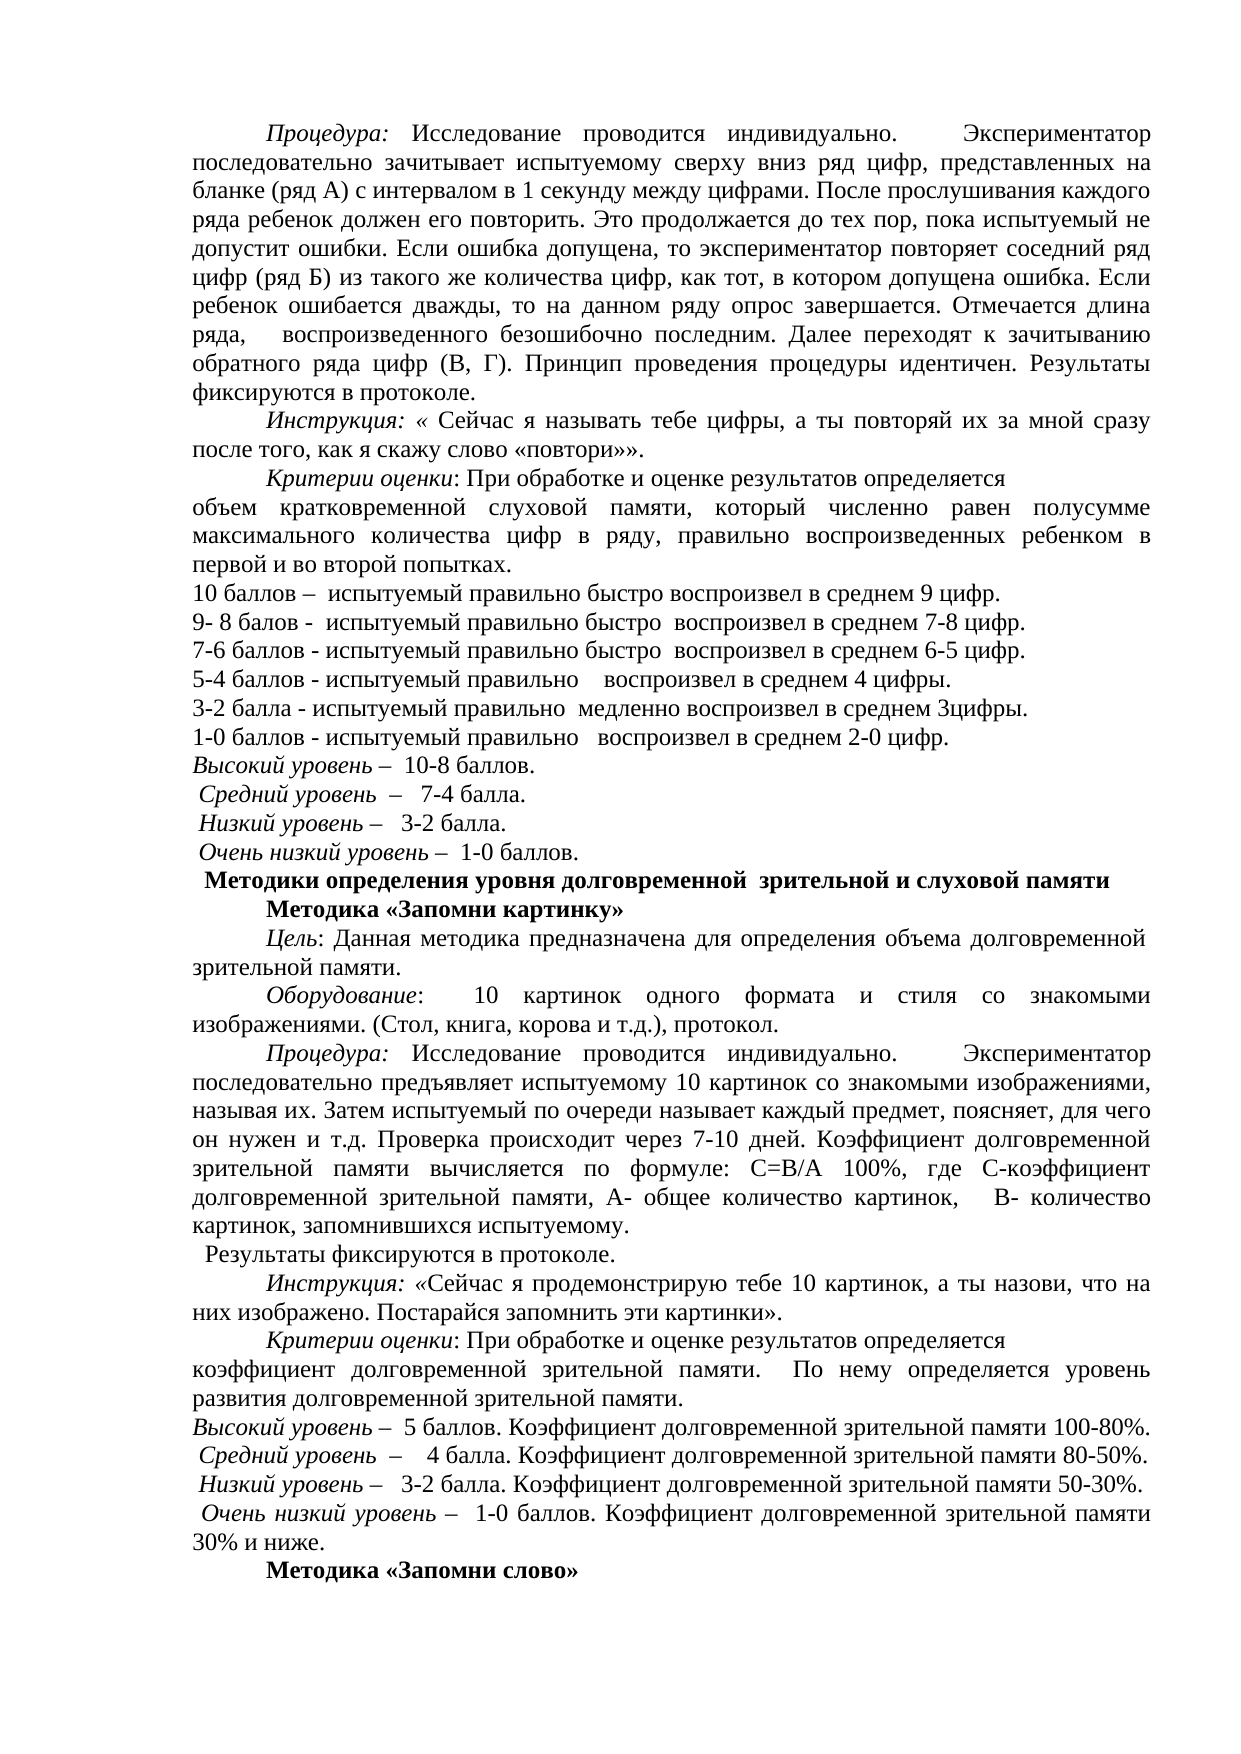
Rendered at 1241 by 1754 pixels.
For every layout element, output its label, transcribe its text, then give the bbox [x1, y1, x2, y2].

text Очень низкий уровень – 1-0 баллов. Коэффициент долговременной зрительной памяти 30% и ниже. [192, 1498, 1152, 1556]
text 10 баллов – испытуемый правильно быстро воспроизвел в среднем 9 цифр. [192, 578, 1152, 607]
text Цель: Данная методика предназначена для определения объема долговременной зрительной памяти. [192, 923, 1146, 981]
text Методики определения уровня долговременной зрительной и слуховой памяти [192, 866, 1122, 894]
text Результаты фиксируются в протоколе. [192, 1239, 1152, 1268]
text Инструкция: «Сейчас я продемонстрирую тебе 10 картинок, а ты назови, что на них изображено. Постарайся запомнить эти картинки». [192, 1268, 1152, 1326]
text Средний уровень – 4 балла. Коэффициент долговременной зрительной памяти 80-50%. [192, 1441, 1152, 1469]
text объем кратковременной слуховой памяти, который численно равен полусумме максимального количества цифр в ряду, правильно воспроизведенных ребенком в первой и во второй попытках. [192, 492, 1152, 578]
text Критерии оценки: При обработке и оценке результатов определяется [192, 1326, 1152, 1354]
text 7-6 баллов - испытуемый правильно быстро воспроизвел в среднем 6-5 цифр. [192, 636, 1152, 664]
text Методика «Запомни картинку» [192, 894, 1152, 923]
text Критерии оценки: При обработке и оценке результатов определяется [192, 463, 1152, 492]
text Низкий уровень – 3-2 балла. [192, 808, 1152, 837]
text Оборудование: 10 картинок одного формата и стиля со знакомыми изображениями. (Стол, книга, корова и т.д.), протокол. [192, 981, 1152, 1038]
text Инструкция: « Сейчас я называть тебе цифры, а ты повторяй их за мной сразу после того, как я скажу слово «повтори»». [192, 406, 1152, 463]
text 9- 8 балов - испытуемый правильно быстро воспроизвел в среднем 7-8 цифр. [192, 607, 1152, 636]
text Процедура: Исследование проводится индивидуально. Экспериментатор последовательно предъявляет испытуемому 10 картинок со знакомыми изображениями, называя их. Затем испытуемый по очереди называет каждый предмет, поясняет, для чего он нужен и т.д. Проверка происходит через 7-10 дней. Коэффициент долговременной зрительной памяти вычисляется по формуле: С=В/А 100%, где С-коэффициент долговременной зрительной памяти, А- общее количество картинок, В- количество картинок, запомнившихся испытуемому. [192, 1038, 1152, 1239]
text Высокий уровень – 5 баллов. Коэффициент долговременной зрительной памяти 100-80%. [192, 1412, 1152, 1441]
text коэффициент долговременной зрительной памяти. По нему определяется уровень развития долговременной зрительной памяти. [192, 1354, 1152, 1412]
text Средний уровень – 7-4 балла. [192, 779, 1152, 808]
text 5-4 баллов - испытуемый правильно воспроизвел в среднем 4 цифры. [192, 664, 1152, 693]
text Низкий уровень – 3-2 балла. Коэффициент долговременной зрительной памяти 50-30%. [192, 1469, 1152, 1498]
text 1-0 баллов - испытуемый правильно воспроизвел в среднем 2-0 цифр. [192, 722, 1152, 751]
text Методика «Запомни слово» [192, 1556, 1152, 1584]
text Очень низкий уровень – 1-0 баллов. [192, 837, 1152, 866]
text 3-2 балла - испытуемый правильно медленно воспроизвел в среднем 3цифры. [192, 693, 1167, 722]
text Высокий уровень – 10-8 баллов. [192, 751, 1152, 779]
text Процедура: Исследование проводится индивидуально. Экспериментатор последовательно зачитывает испытуемому сверху вниз ряд цифр, представленных на бланке (ряд А) с интервалом в 1 секунду между цифрами. После прослушивания каждого ряда ребенок должен его повторить. Это продолжается до тех пор, пока испытуемый не допустит ошибки. Если ошибка допущена, то экспериментатор повторяет соседний ряд цифр (ряд Б) из такого же количества цифр, как тот, в котором допущена ошибка. Если ребенок ошибается дважды, то на данном ряду опрос завершается. Отмечается длина ряда, воспроизведенного безошибочно последним. Далее переходят к зачитыванию обратного ряда цифр (В, Г). Принцип проведения процедуры идентичен. Результаты фиксируются в протоколе. [192, 118, 1152, 406]
